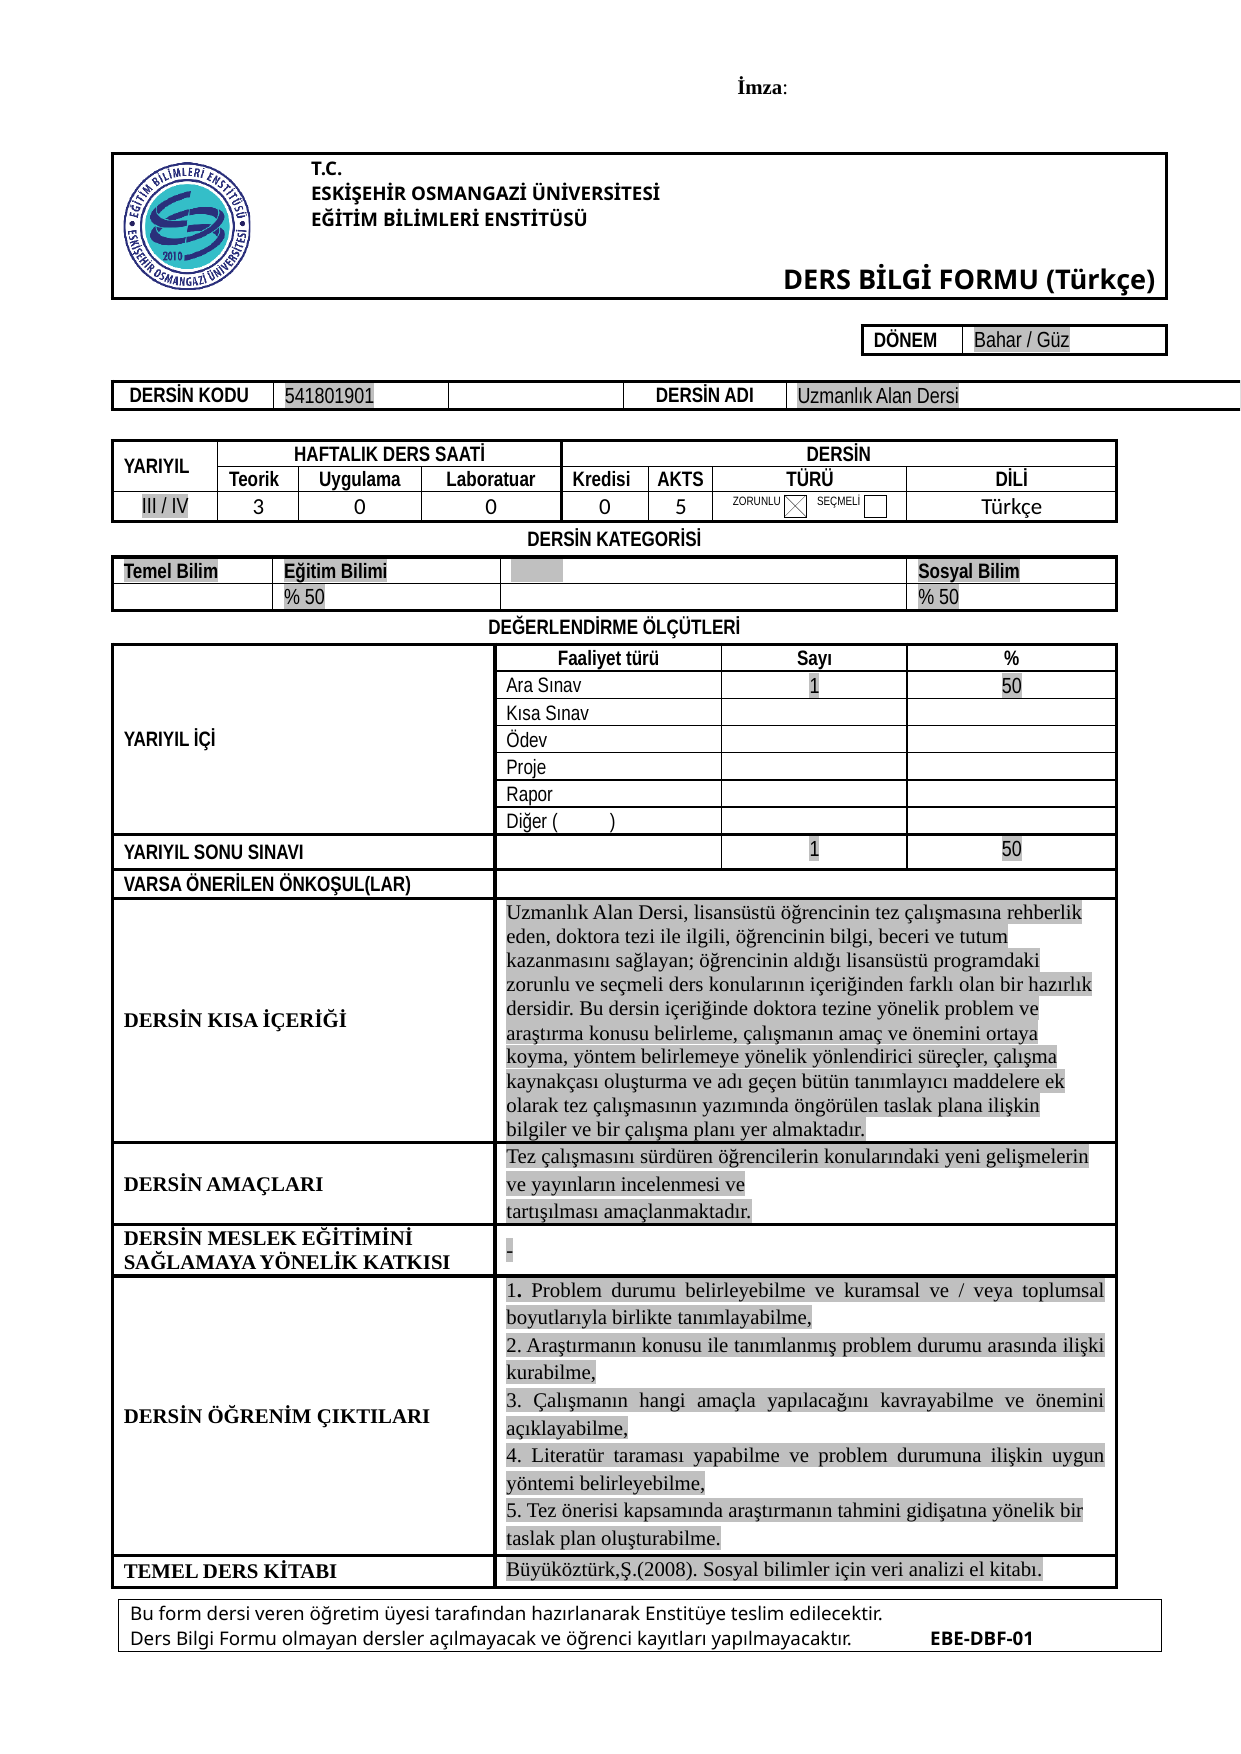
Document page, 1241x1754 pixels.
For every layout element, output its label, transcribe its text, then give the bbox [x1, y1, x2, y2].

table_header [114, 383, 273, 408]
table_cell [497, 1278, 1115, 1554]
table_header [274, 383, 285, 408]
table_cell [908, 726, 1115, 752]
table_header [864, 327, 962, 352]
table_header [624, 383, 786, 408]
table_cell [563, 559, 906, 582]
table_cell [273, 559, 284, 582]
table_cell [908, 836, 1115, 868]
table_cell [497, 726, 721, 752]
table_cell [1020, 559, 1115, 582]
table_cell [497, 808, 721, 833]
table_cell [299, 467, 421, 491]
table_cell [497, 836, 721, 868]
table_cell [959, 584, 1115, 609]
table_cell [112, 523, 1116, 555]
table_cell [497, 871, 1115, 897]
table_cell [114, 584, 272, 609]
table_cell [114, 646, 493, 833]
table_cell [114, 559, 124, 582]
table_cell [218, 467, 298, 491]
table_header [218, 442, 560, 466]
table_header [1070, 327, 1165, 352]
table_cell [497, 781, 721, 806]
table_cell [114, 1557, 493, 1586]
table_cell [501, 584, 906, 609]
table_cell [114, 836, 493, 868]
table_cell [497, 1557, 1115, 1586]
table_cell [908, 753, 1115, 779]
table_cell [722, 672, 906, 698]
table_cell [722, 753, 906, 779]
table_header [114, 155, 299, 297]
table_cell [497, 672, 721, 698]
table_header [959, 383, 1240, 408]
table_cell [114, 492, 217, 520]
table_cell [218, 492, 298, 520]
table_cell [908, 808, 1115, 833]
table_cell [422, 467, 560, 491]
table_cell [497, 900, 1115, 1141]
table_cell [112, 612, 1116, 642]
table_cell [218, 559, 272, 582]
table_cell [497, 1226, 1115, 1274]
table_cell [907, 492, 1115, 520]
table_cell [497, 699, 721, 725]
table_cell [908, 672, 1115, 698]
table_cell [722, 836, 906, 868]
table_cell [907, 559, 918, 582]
picture [123, 162, 251, 290]
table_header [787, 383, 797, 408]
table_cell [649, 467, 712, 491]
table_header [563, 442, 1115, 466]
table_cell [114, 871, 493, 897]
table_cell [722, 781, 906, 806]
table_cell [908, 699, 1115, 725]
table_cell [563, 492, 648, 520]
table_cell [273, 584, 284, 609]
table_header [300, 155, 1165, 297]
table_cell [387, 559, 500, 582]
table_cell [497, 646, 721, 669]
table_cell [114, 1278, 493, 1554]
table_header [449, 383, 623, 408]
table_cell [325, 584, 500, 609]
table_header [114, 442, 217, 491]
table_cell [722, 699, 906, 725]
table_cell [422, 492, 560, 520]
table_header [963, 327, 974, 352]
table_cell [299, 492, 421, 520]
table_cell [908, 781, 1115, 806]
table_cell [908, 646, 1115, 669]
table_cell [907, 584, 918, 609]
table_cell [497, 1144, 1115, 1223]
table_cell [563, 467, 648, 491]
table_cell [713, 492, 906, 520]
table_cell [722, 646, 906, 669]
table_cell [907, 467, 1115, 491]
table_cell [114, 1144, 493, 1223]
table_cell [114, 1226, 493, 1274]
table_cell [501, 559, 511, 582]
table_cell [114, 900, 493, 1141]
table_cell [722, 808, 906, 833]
text İmza: [118, 75, 1122, 99]
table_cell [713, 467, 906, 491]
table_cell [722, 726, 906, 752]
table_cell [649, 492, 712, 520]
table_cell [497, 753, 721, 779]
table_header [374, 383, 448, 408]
